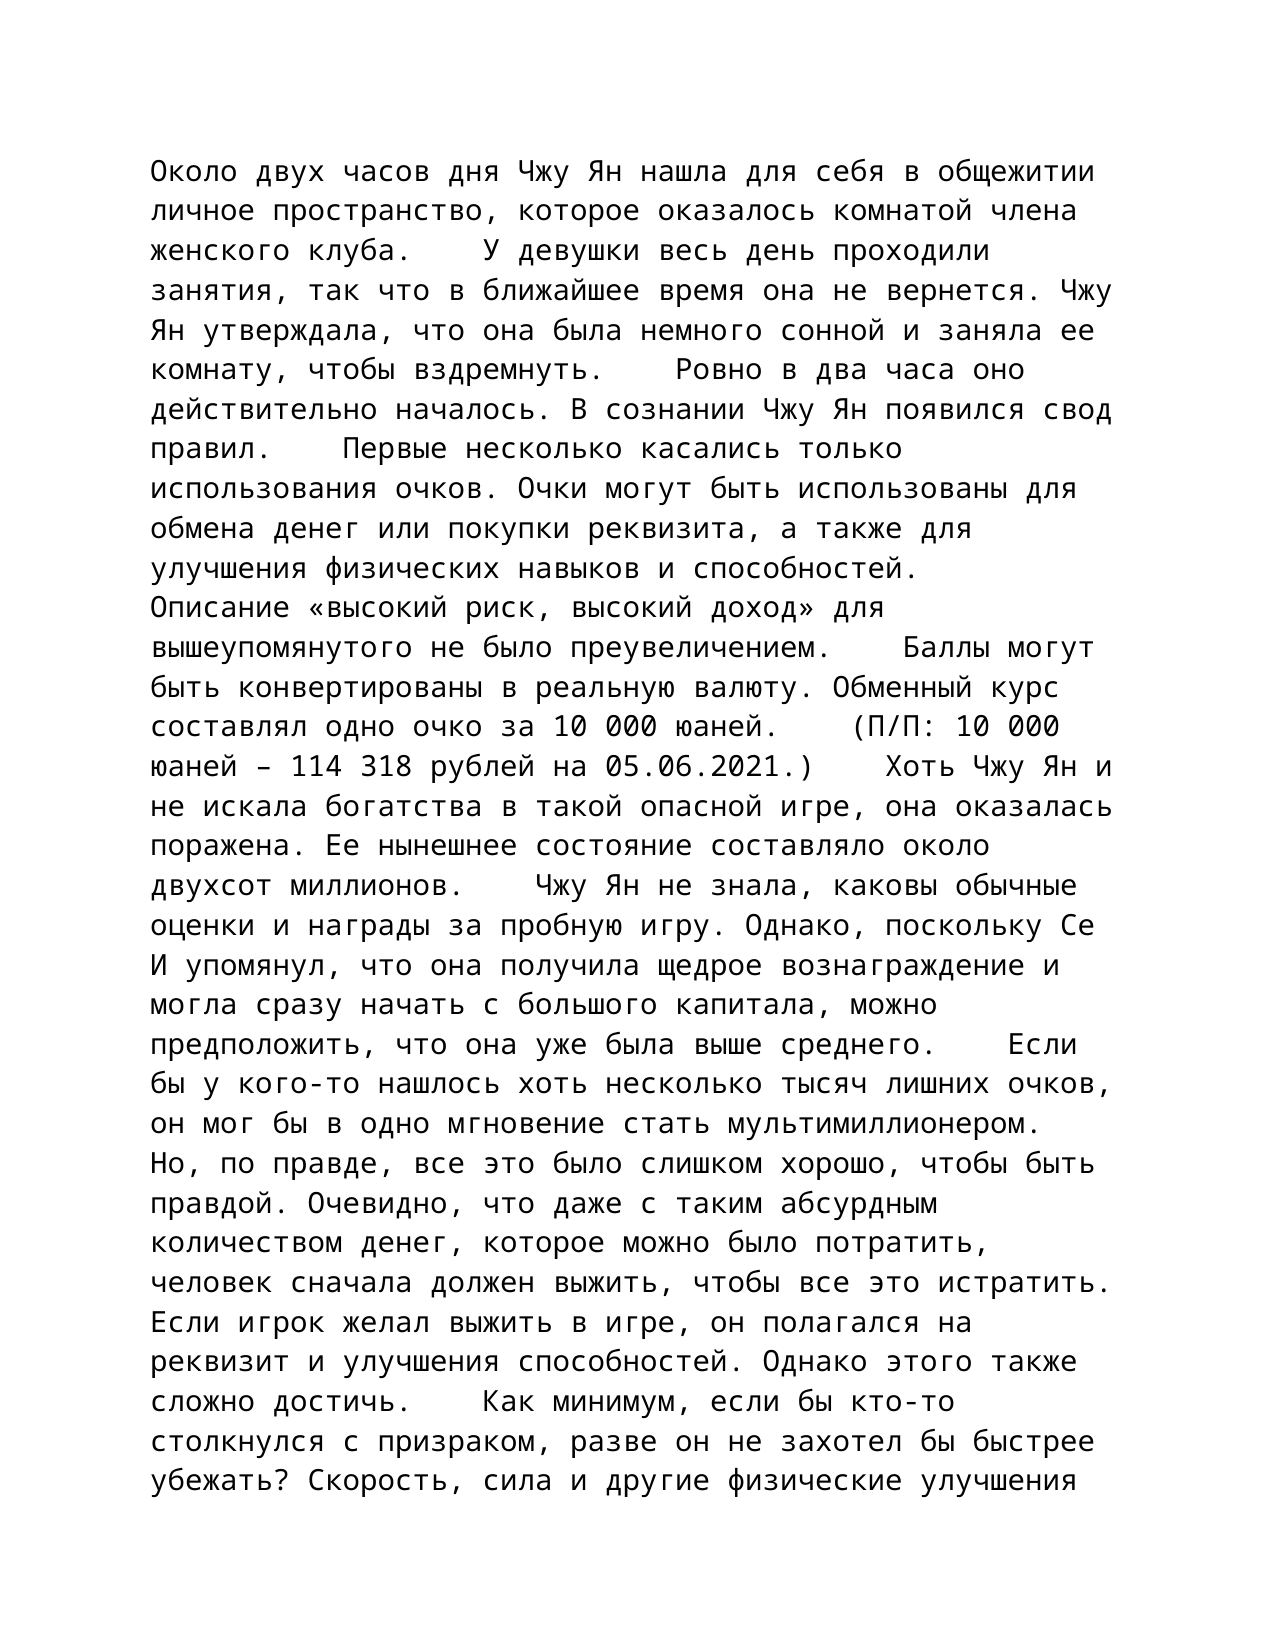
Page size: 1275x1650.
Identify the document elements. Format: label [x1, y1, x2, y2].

text [150, 150, 1125, 1499]
